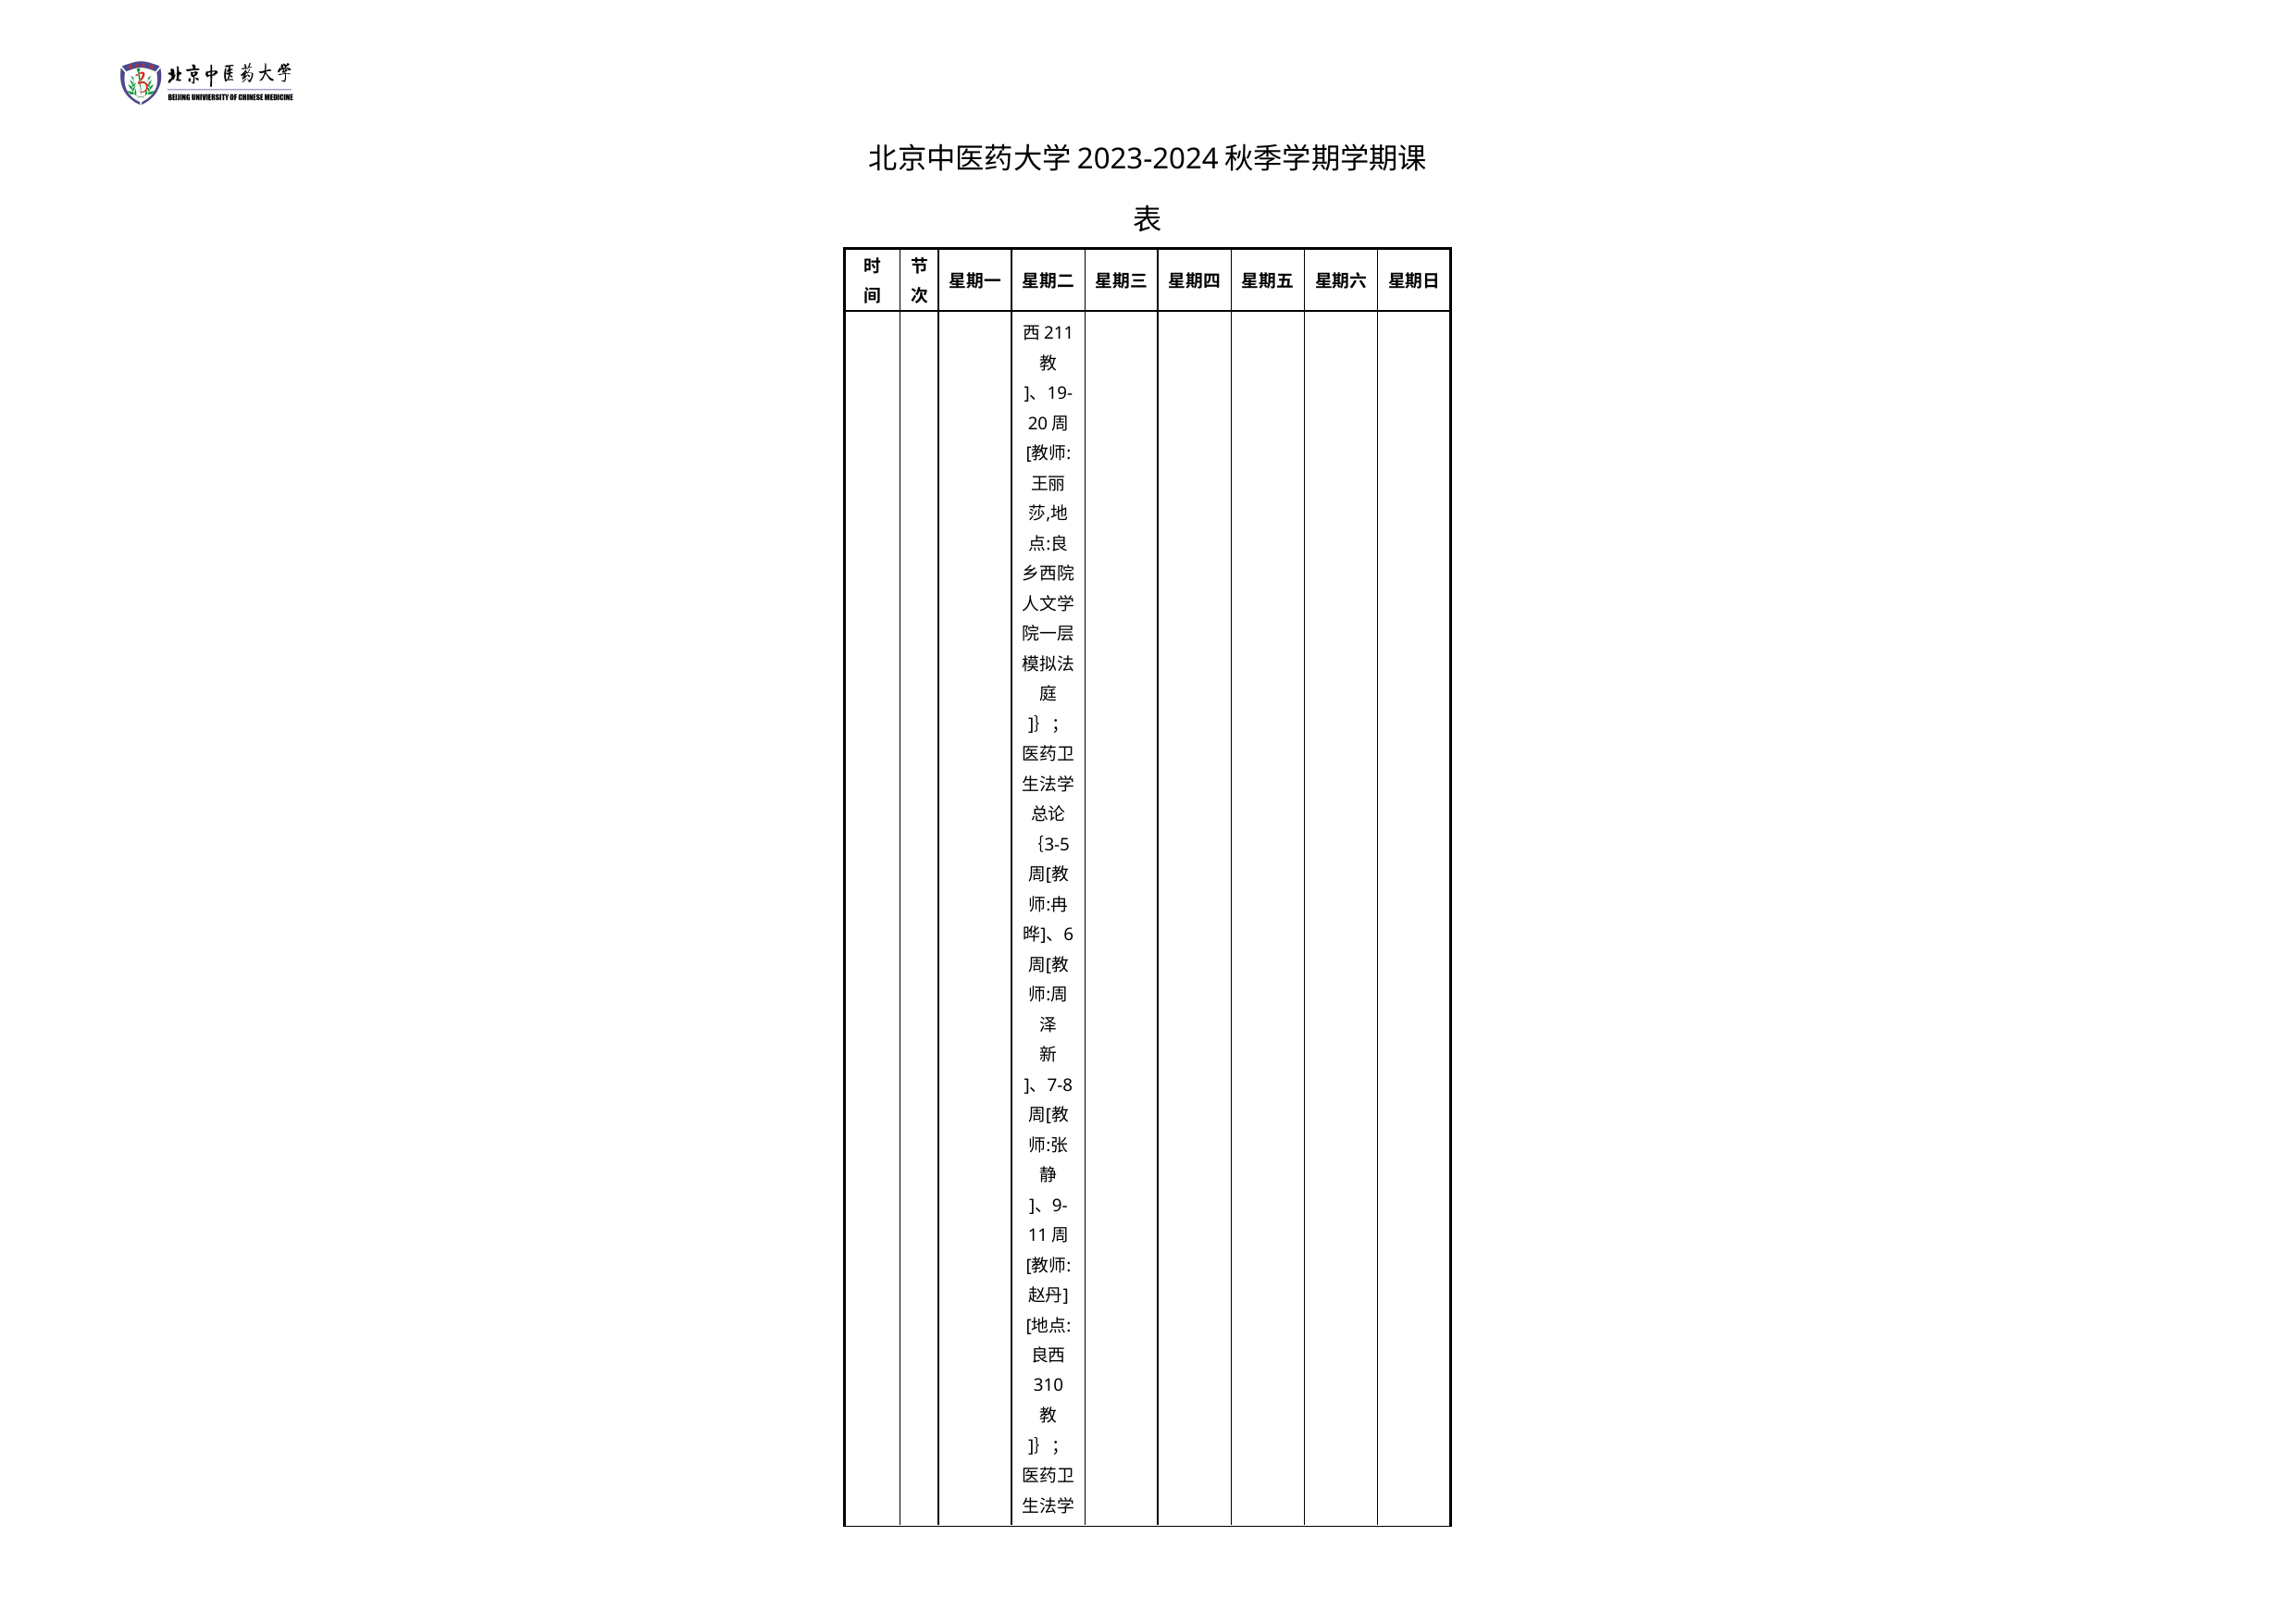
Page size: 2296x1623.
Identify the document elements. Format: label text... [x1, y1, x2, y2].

table_cell 星期四 [1159, 250, 1231, 310]
table_cell 6 [900, 312, 937, 1525]
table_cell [1012, 312, 1085, 1525]
table_cell 节 次 [900, 250, 937, 310]
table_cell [1086, 312, 1157, 1525]
table_cell 星期五 [1232, 250, 1304, 310]
table_cell 星期二 [1012, 250, 1085, 310]
table_cell 星期日 [1378, 250, 1449, 310]
table_header 北京中医药大学2023-2024秋季学期学期课表 [845, 127, 1451, 247]
table_cell 星期一 [939, 250, 1011, 310]
table_cell 星期六 [1305, 250, 1377, 310]
table_cell 星期三 [1086, 250, 1157, 310]
table_cell 时 间 [846, 250, 900, 310]
